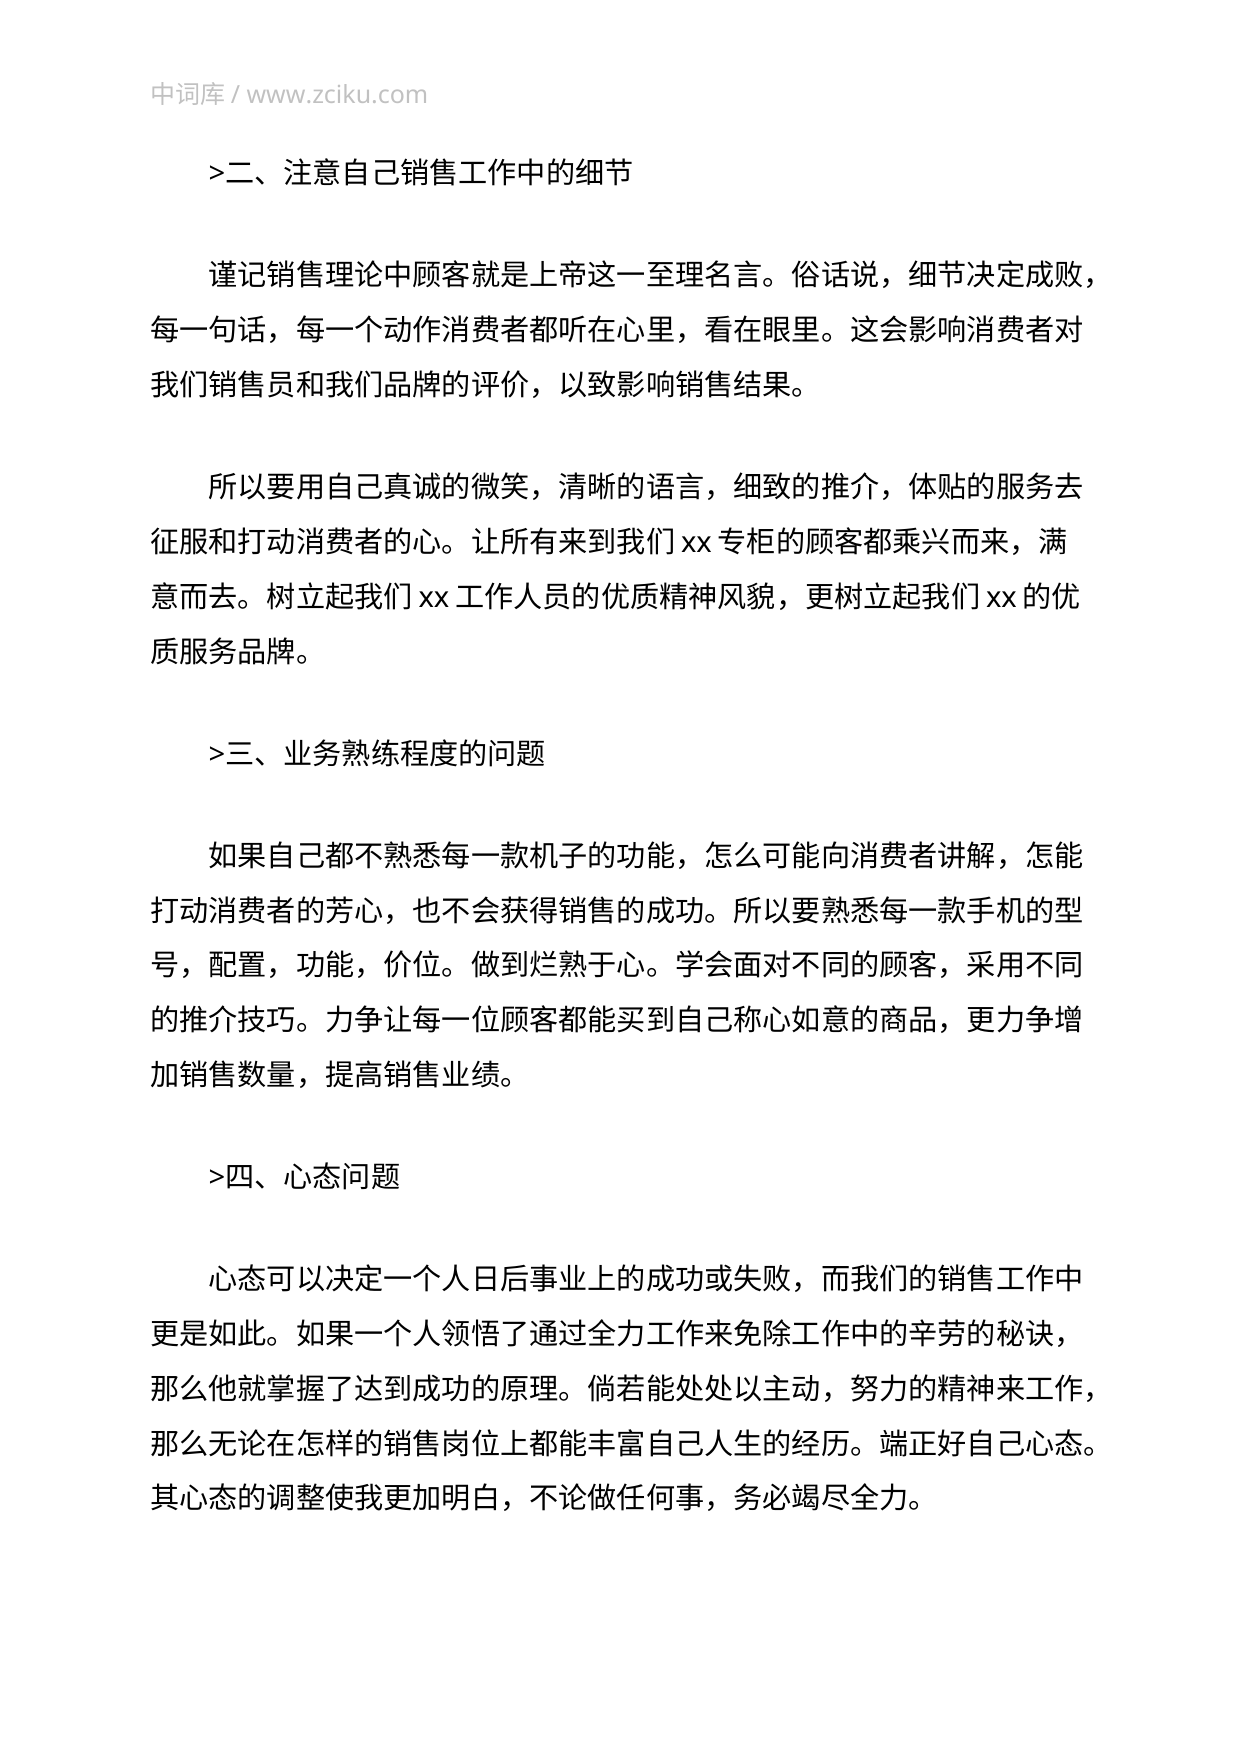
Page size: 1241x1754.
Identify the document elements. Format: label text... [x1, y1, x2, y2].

text >四、心态问题 [150, 1153, 1090, 1196]
text >二、注意自己销售工作中的细节 [150, 150, 1090, 192]
text >三、业务熟练程度的问题 [150, 730, 1090, 773]
text 所以要用自己真诚的微笑，清晰的语言，细致的推介，体贴的服务去征服和打动消费者的心。让所有来到我们xx专柜的顾客都乘兴而来，满意而去。树立起我们xx工作人员的优质精神风貌，更树立起我们xx的优质服务品牌。 [150, 463, 1090, 671]
text 如果自己都不熟悉每一款机子的功能，怎么可能向消费者讲解，怎能打动消费者的芳心，也不会获得销售的成功。所以要熟悉每一款手机的型号，配置，功能，价位。做到烂熟于心。学会面对不同的顾客，采用不同的推介技巧。力争让每一位顾客都能买到自己称心如意的商品，更力争增加销售数量，提高销售业绩。 [150, 832, 1090, 1094]
text 谨记销售理论中顾客就是上帝这一至理名言。俗话说，细节决定成败，每一句话，每一个动作消费者都听在心里，看在眼里。这会影响消费者对我们销售员和我们品牌的评价，以致影响销售结果。 [150, 252, 1090, 404]
text 心态可以决定一个人日后事业上的成功或失败，而我们的销售工作中更是如此。如果一个人领悟了通过全力工作来免除工作中的辛劳的秘诀，那么他就掌握了达到成功的原理。倘若能处处以主动，努力的精神来工作，那么无论在怎样的销售岗位上都能丰富自己人生的经历。端正好自己心态。其心态的调整使我更加明白，不论做任何事，务必竭尽全力。 [150, 1256, 1090, 1517]
